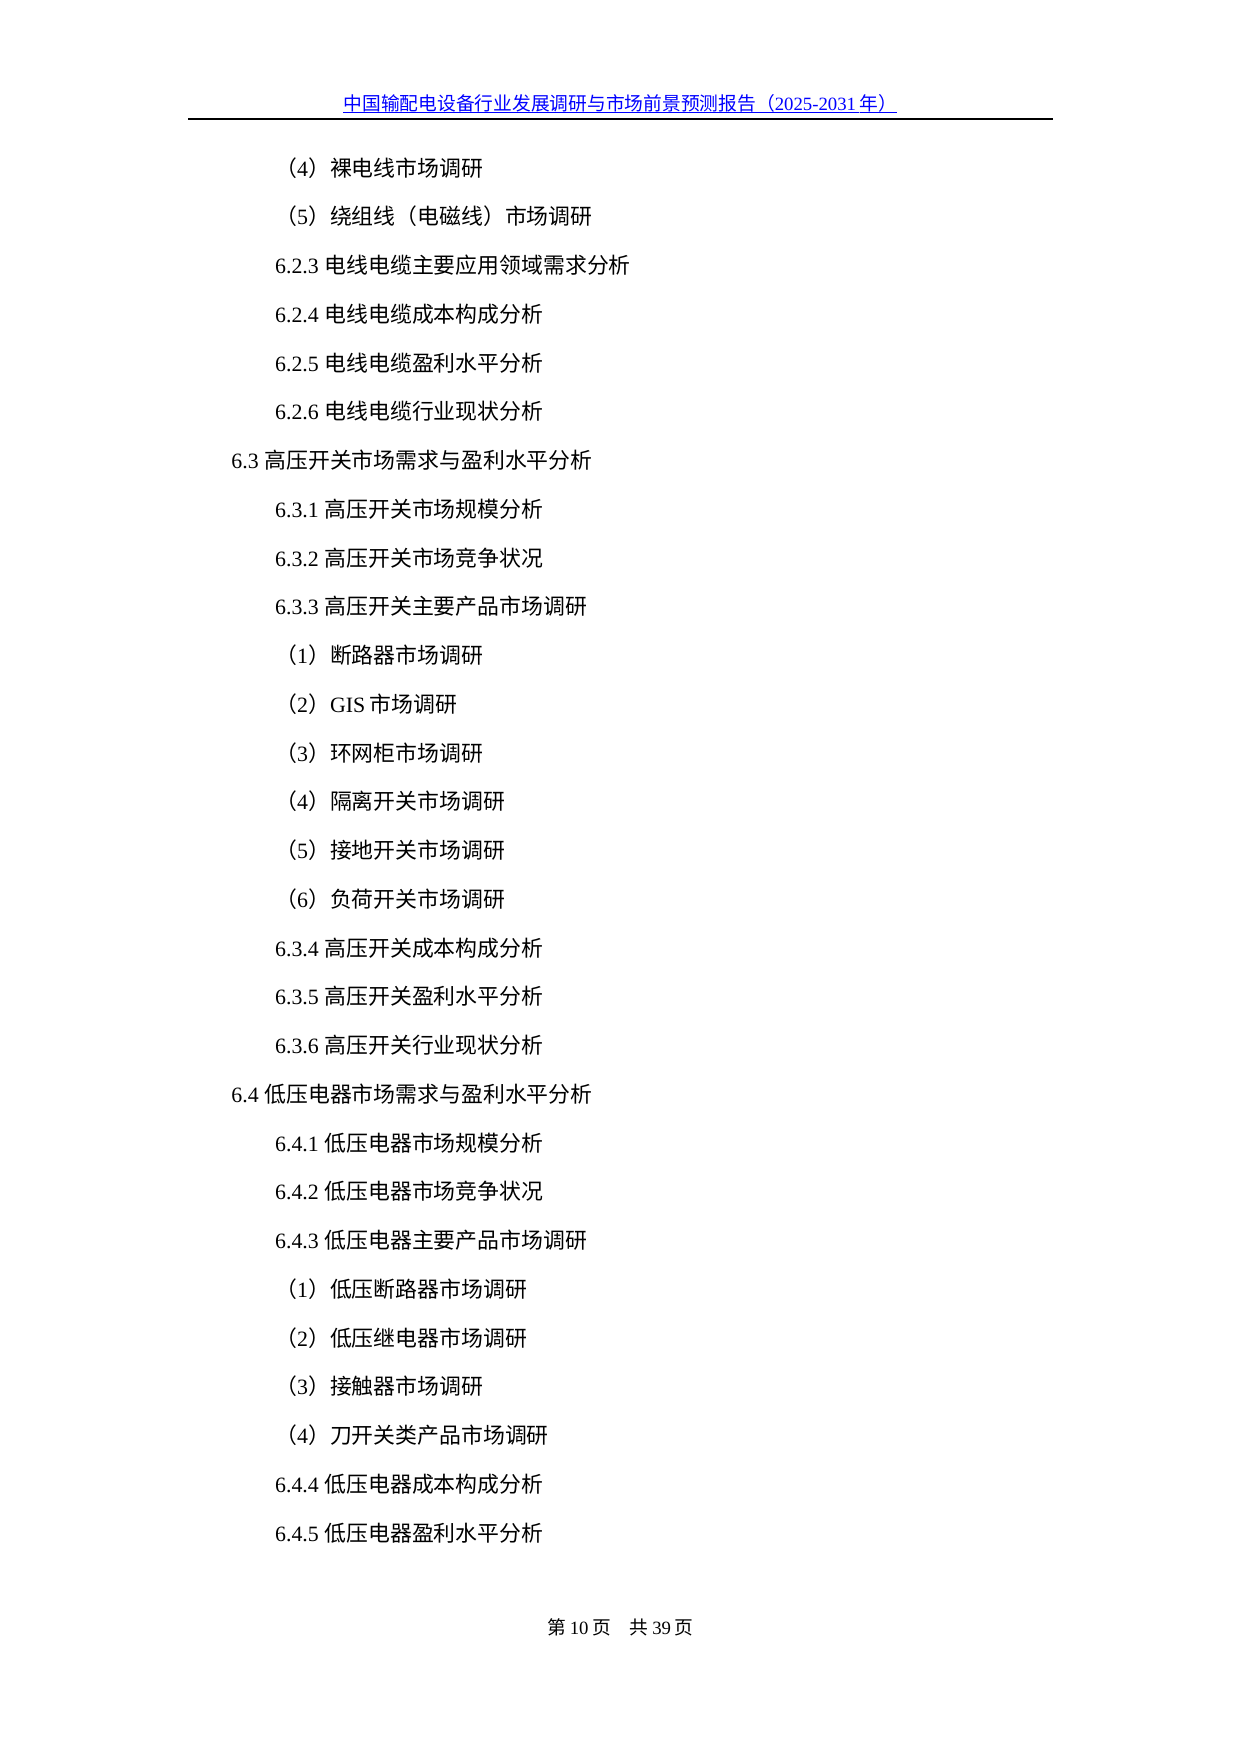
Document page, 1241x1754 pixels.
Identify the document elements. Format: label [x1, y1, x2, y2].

text [187, 150, 1053, 1548]
